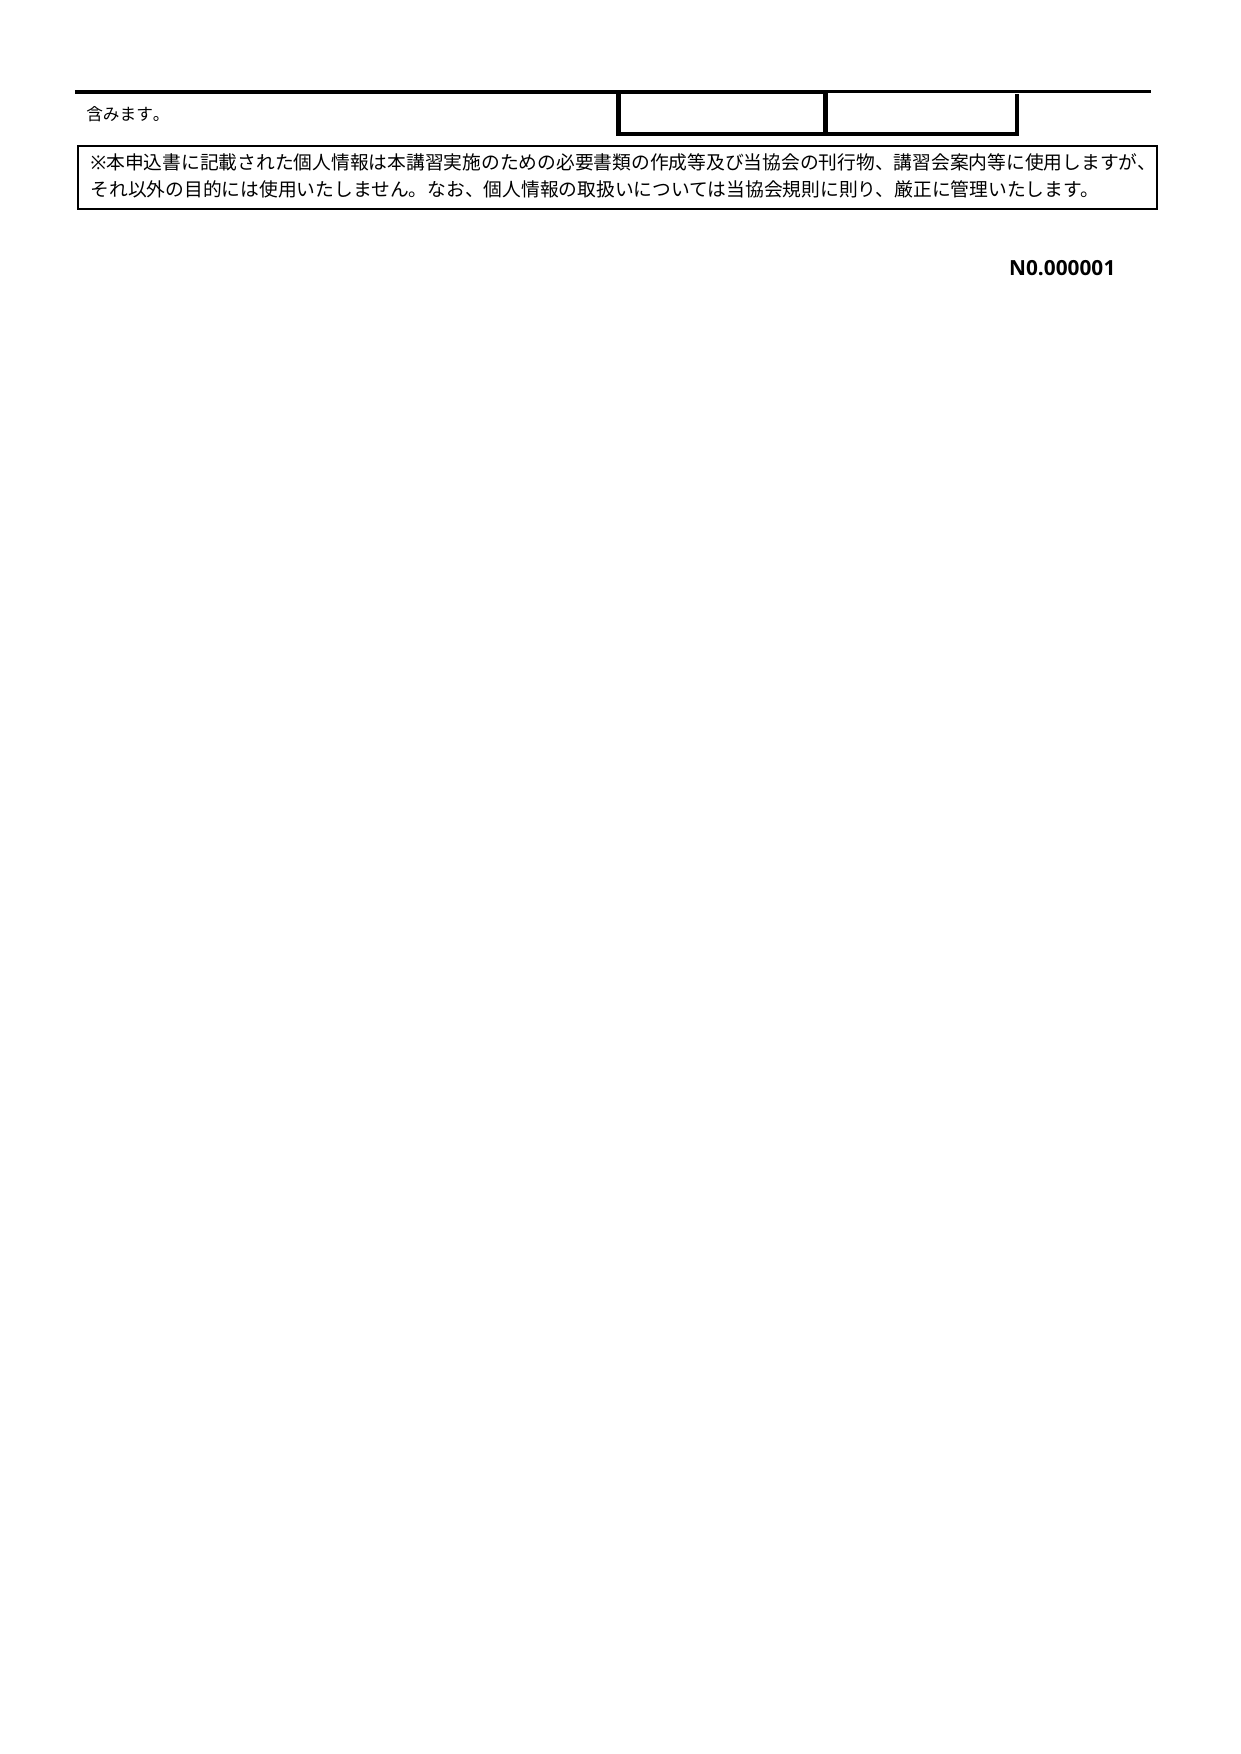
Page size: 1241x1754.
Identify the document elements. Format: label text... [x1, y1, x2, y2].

table_cell [1017, 93, 1151, 132]
text N0.000001 [89, 249, 1152, 286]
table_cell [75, 94, 616, 132]
table_cell 合 計 [621, 94, 823, 132]
table_cell 円 [828, 93, 1017, 132]
